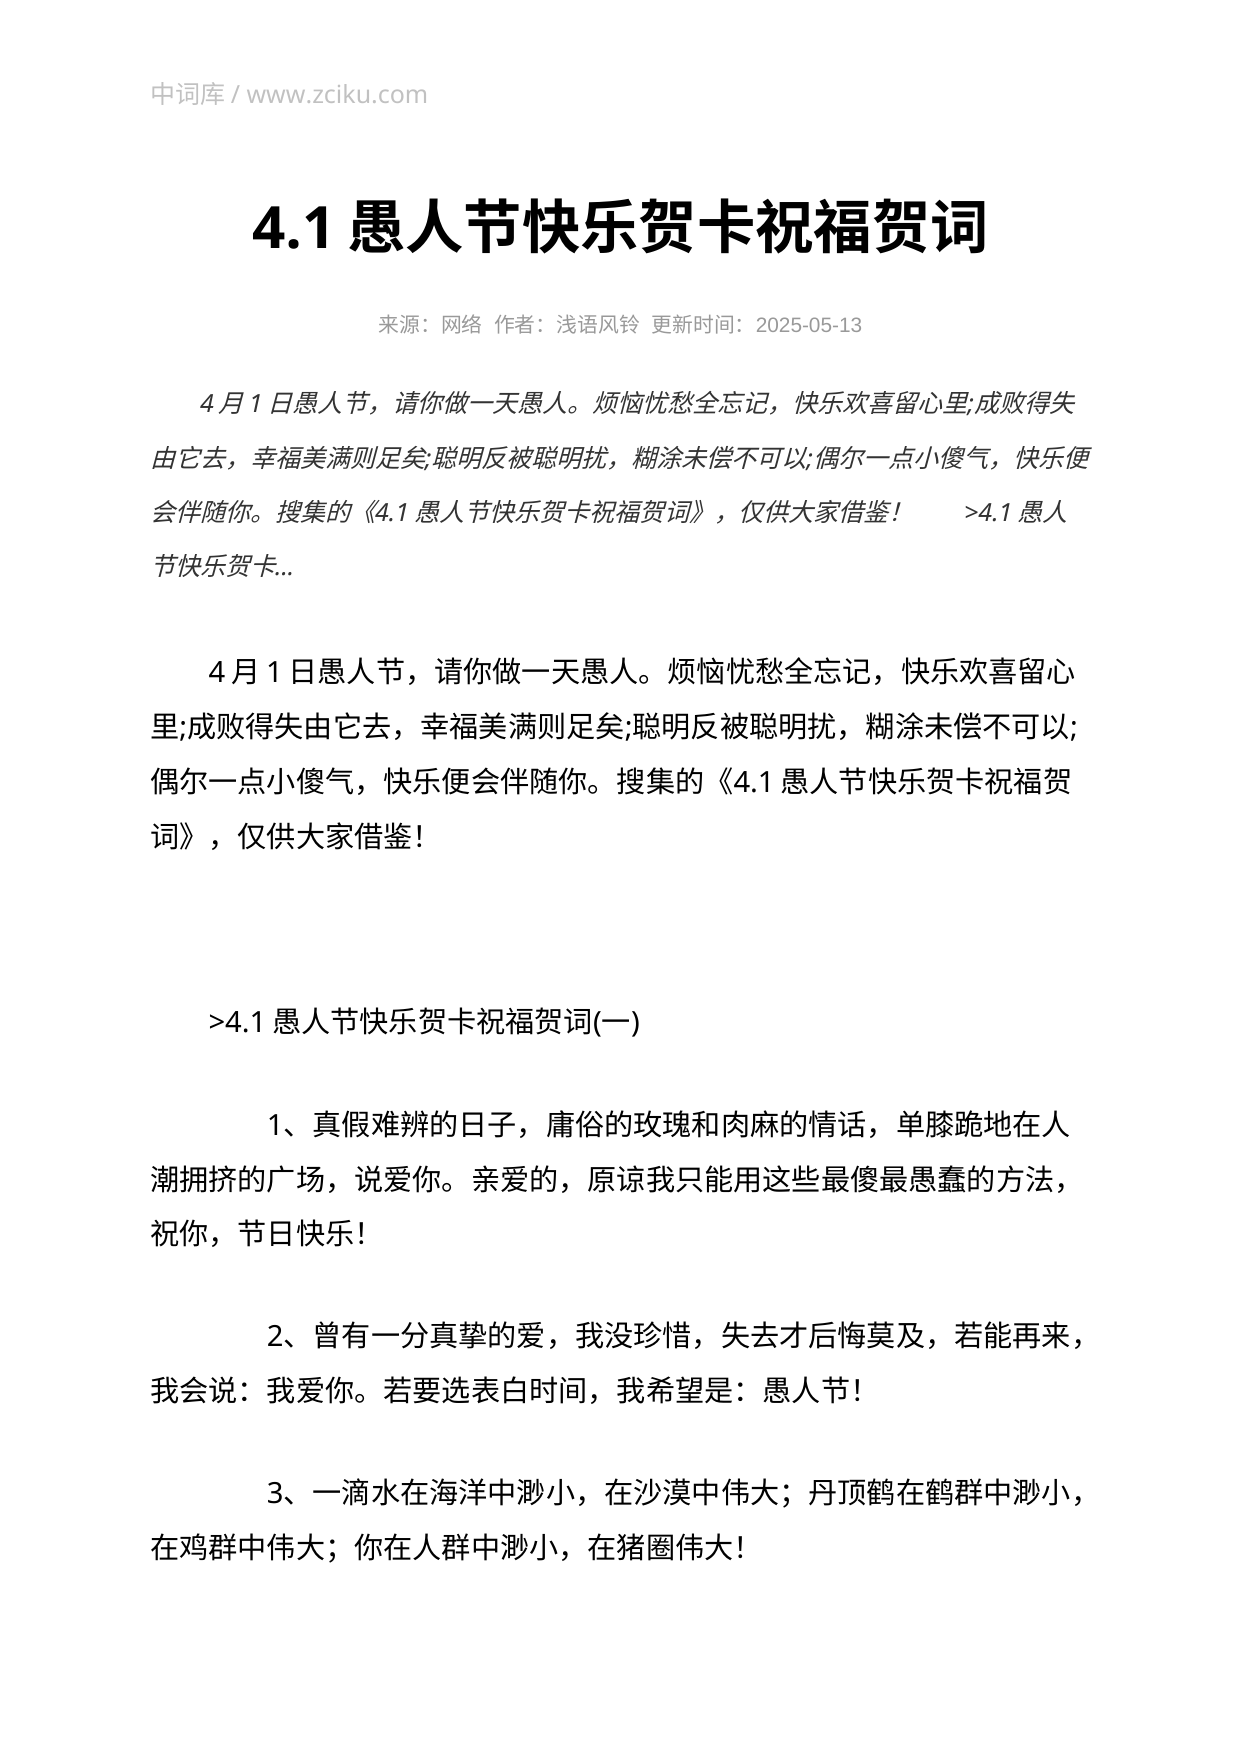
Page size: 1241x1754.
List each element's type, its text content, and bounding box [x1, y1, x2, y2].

text 来源：网络 作者：浅语风铃 更新时间：2025-05-13 [150, 313, 1090, 337]
text 3、一滴水在海洋中渺小，在沙漠中伟大；丹顶鹤在鹤群中渺小，在鸡群中伟大；你在人群中渺小，在猪圈伟大！ [150, 1469, 1090, 1567]
text 1、真假难辨的日子，庸俗的玫瑰和肉麻的情话，单膝跪地在人潮拥挤的广场，说爱你。亲爱的，原谅我只能用这些最傻最愚蠢的方法，祝你，节日快乐！ [150, 1101, 1090, 1253]
text 2、曾有一分真挚的爱，我没珍惜，失去才后悔莫及，若能再来，我会说：我爱你。若要选表白时间，我希望是：愚人节！ [150, 1313, 1090, 1410]
subtitle 4.1愚人节快乐贺卡祝福贺词 [150, 181, 1090, 266]
text 4月1日愚人节，请你做一天愚人。烦恼忧愁全忘记，快乐欢喜留心里;成败得失由它去，幸福美满则足矣;聪明反被聪明扰，糊涂未偿不可以;偶尔一点小傻气，快乐便会伴随你。搜集的《4.1愚人节快乐贺卡祝福贺词》，仅供大家借鉴！ [150, 648, 1090, 855]
text >4.1愚人节快乐贺卡祝福贺词(一) [150, 999, 1090, 1041]
text 4月1日愚人节，请你做一天愚人。烦恼忧愁全忘记，快乐欢喜留心里;成败得失由它去，幸福美满则足矣;聪明反被聪明扰，糊涂未偿不可以;偶尔一点小傻气，快乐便会伴随你。搜集的《4.1愚人节快乐贺卡祝福贺词》，仅供大家借鉴！ >4.1愚人节快乐贺卡... [150, 384, 1090, 583]
